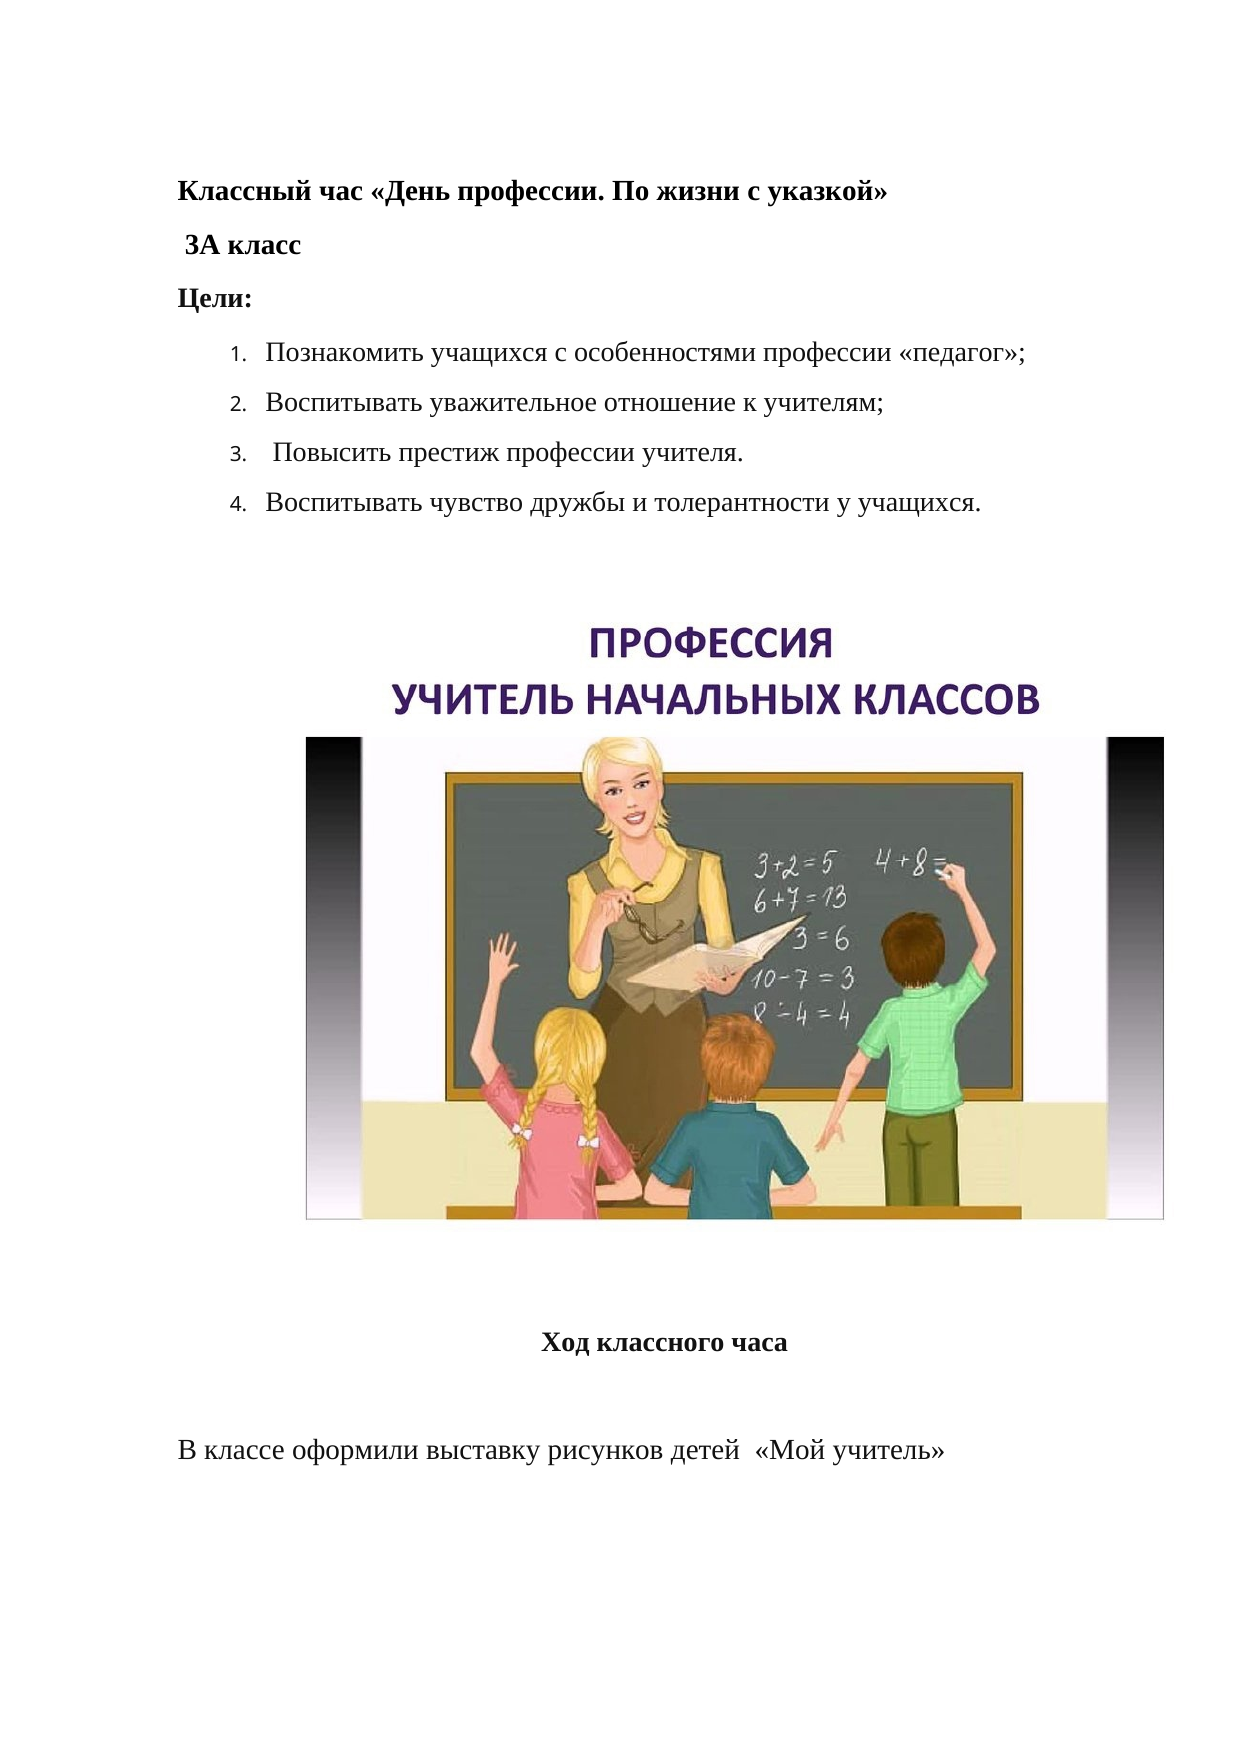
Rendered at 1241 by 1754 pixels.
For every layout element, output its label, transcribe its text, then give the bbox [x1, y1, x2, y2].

text Классный час «День профессии. По жизни с указкой» [177, 173, 1152, 206]
text Ход классного часа [177, 1325, 1152, 1358]
picture [229, 577, 1204, 1308]
text 1. Познакомить учащихся с особенностями профессии «педагог»; [229, 335, 1152, 367]
text 4. Воспитывать чувство дружбы и толерантности у учащихся. [229, 484, 1152, 517]
text 3А класс [177, 227, 1152, 261]
text 2. Воспитывать уважительное отношение к учителям; [229, 385, 1152, 417]
text 3. Повысить престиж профессии учителя. [229, 435, 1152, 467]
text Цели: [177, 282, 1152, 314]
text В классе оформили выставку рисунков детей «Мой учитель» [177, 1432, 1152, 1466]
